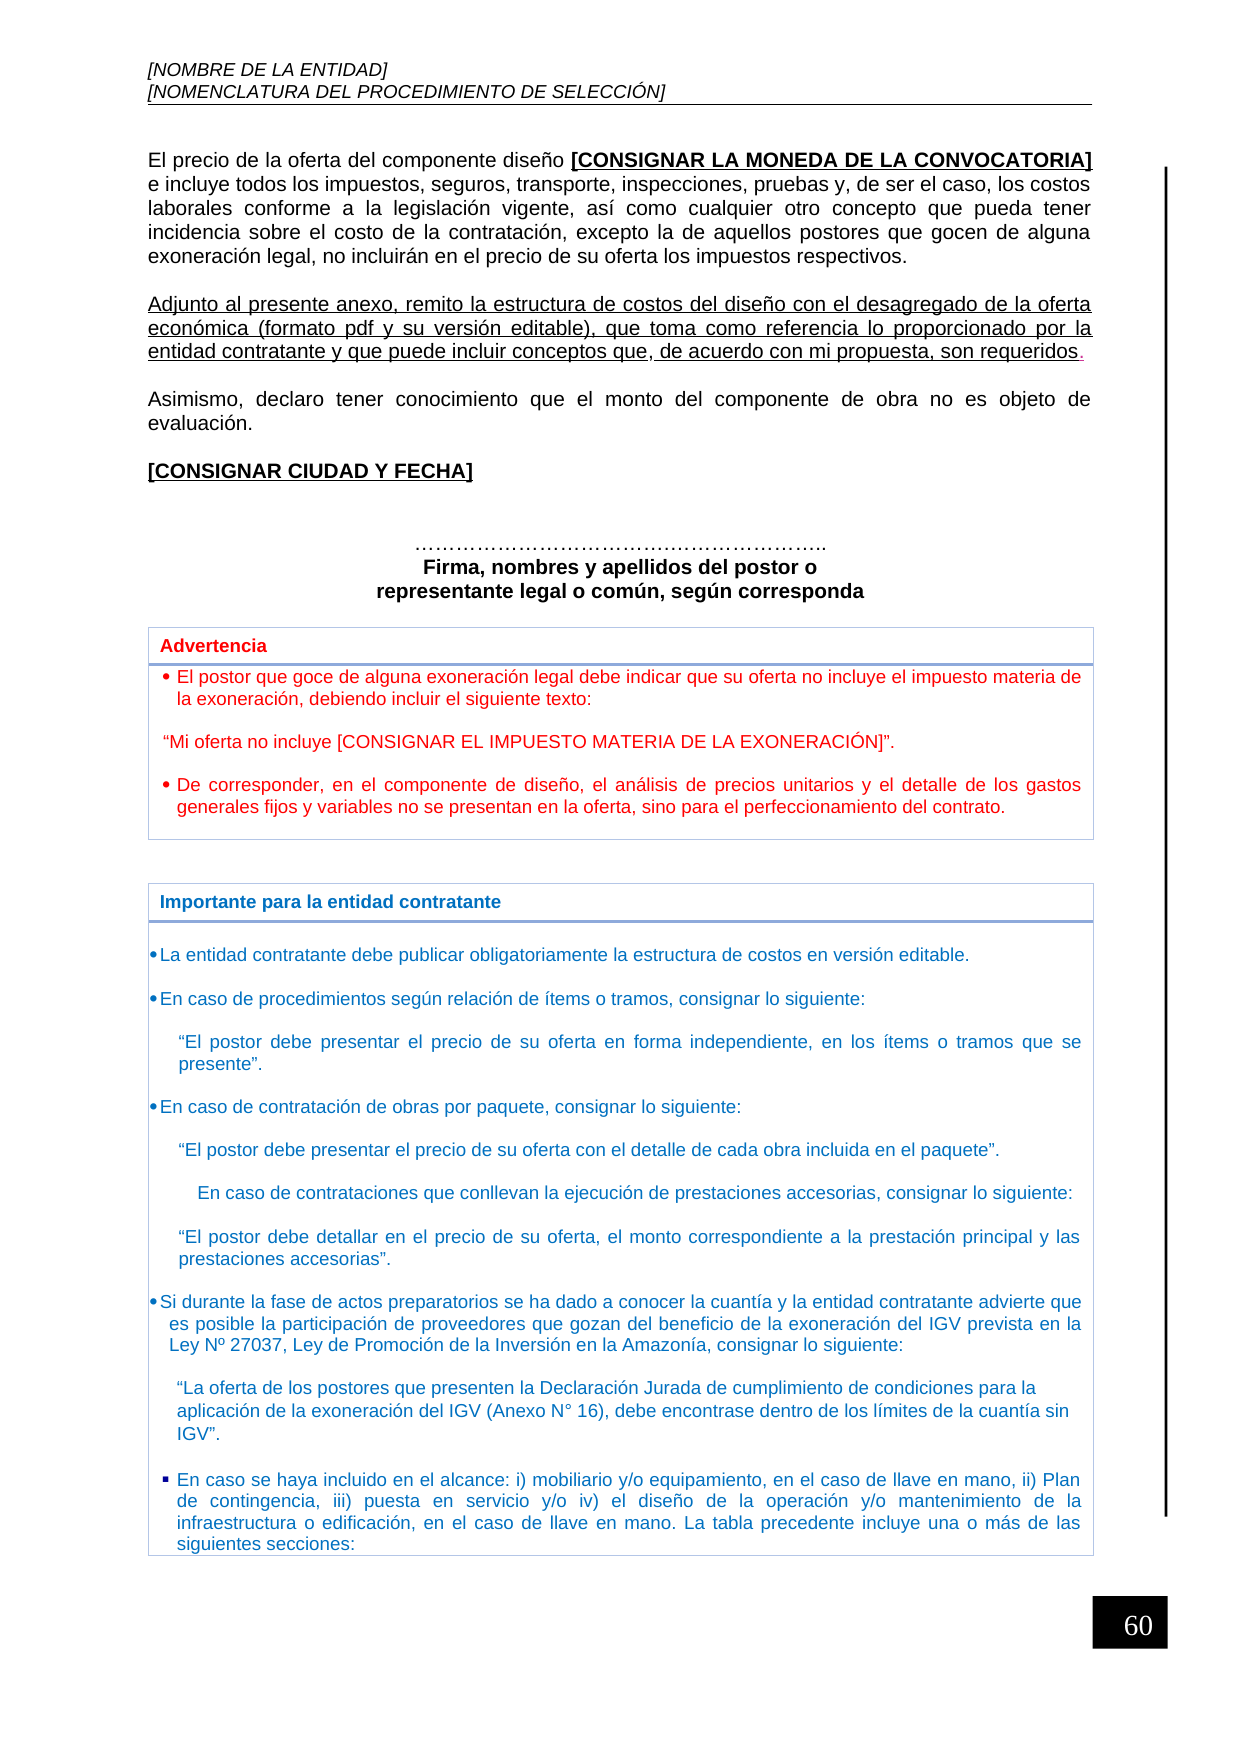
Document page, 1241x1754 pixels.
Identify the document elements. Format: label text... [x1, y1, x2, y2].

text ……………………………….………………….. [148, 531, 1092, 555]
text Asimismo, declaro tener conocimiento que el monto del componente de obra no es objeto de evaluación. [148, 387, 1092, 435]
text [CONSIGNAR CIUDAD Y FECHA] [148, 459, 1092, 483]
text Adjunto al presente anexo, remito la estructura de costos del diseño con el desagregado de la oferta económica (formato pdf y su versión editable), que toma como referencia lo proporcionado por la entidad contratante y que puede incluir conceptos que, de acuerdo con mi propuesta, son requeridos. [148, 313, 1092, 336]
text representante legal o común, según corresponda [148, 579, 1092, 603]
table_cell El postor que goce de alguna exoneración legal debe indicar que su oferta no incluye el impuesto materia de la exoneración, debiendo incluir el siguiente texto: “Mi oferta no incluye [CONSIGNAR EL IMPUESTO MATERIA DE LA EXONERACIÓN]”. De corresponder, en el componente de diseño, el análisis de precios unitarios y el detalle de los gastos generales fijos y variables no se presentan en la oferta, sino para el perfeccionamiento del contrato. [149, 666, 1093, 839]
text Firma, nombres y apellidos del postor o [148, 555, 1092, 579]
text Adjunto al presente anexo, remito la estructura de costos del diseño con el desagregado de la oferta económica (formato pdf y su versión editable), que toma como referencia lo proporcionado por la entidad contratante y que puede incluir conceptos que, de acuerdo con mi propuesta, son requeridos. [148, 337, 1092, 363]
table_header Importante para la entidad contratante [149, 884, 1093, 919]
text Adjunto al presente anexo, remito la estructura de costos del diseño con el desagregado de la oferta económica (formato pdf y su versión editable), que toma como referencia lo proporcionado por la entidad contratante y que puede incluir conceptos que, de acuerdo con mi propuesta, son requeridos. [148, 291, 1092, 312]
text El precio de la oferta del componente diseño [CONSIGNAR LA MONEDA DE LA CONVOCATORIA] e incluye todos los impuestos, seguros, transporte, inspecciones, pruebas y, de ser el caso, los costos laborales conforme a la legislación vigente, así como cualquier otro concepto que pueda tener incidencia sobre el costo de la contratación, excepto la de aquellos postores que gocen de alguna exoneración legal, no incluirán en el precio de su oferta los impuestos respectivos. [148, 148, 1092, 267]
table_header Advertencia [149, 628, 1093, 663]
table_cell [149, 923, 1093, 1555]
